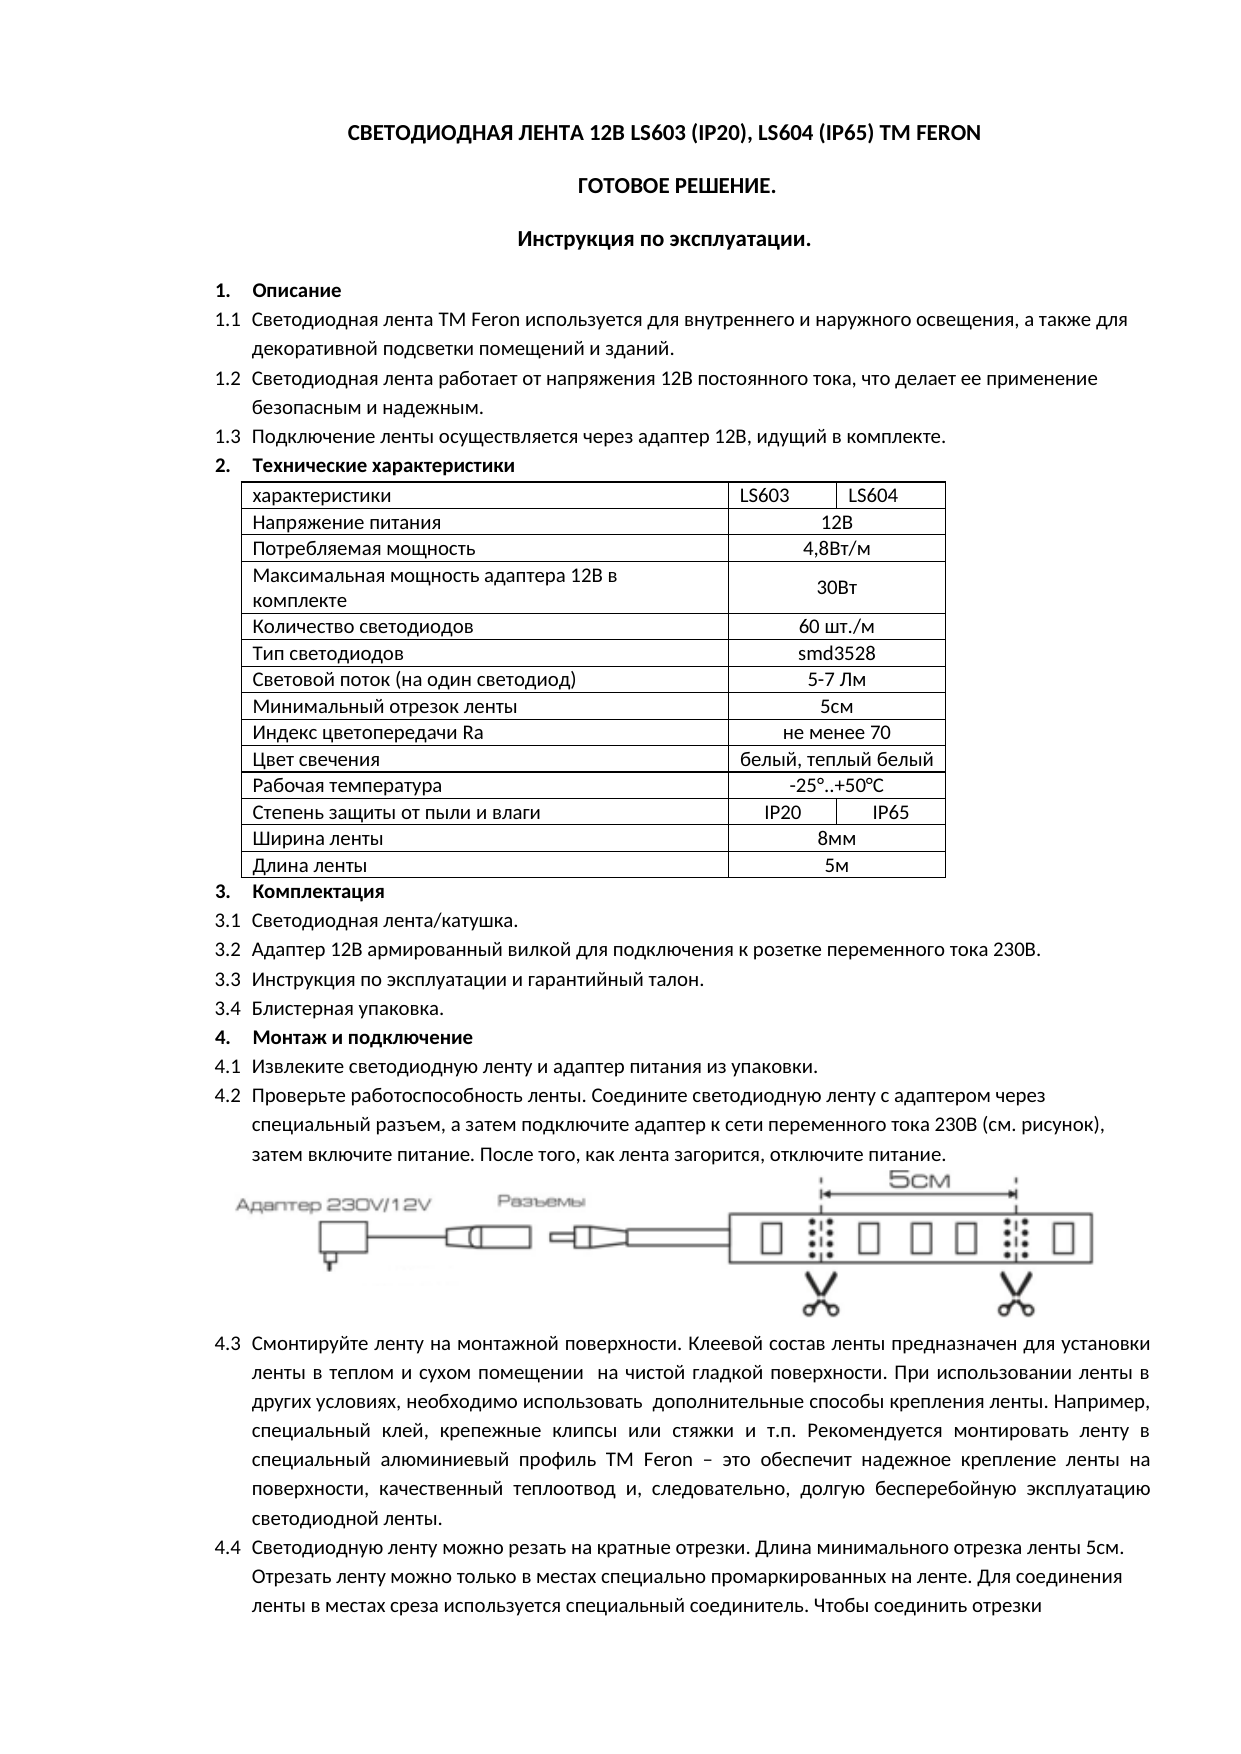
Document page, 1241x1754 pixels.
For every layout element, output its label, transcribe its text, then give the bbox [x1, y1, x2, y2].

list Светодиодная лента/катушка. [214, 907, 1152, 933]
table_header характеристики [242, 483, 728, 508]
table_cell 5-7 Лм [729, 667, 945, 692]
list Инструкция по эксплуатации и гарантийный талон. [214, 966, 1152, 991]
list Светодиодная лента работает от напряжения 12В постоянного тока, что делает ее применение безопасным и надежным. [214, 365, 1152, 419]
table_header LS603 [729, 483, 836, 508]
table_cell Тип светодиодов [242, 640, 728, 666]
table_cell не менее 70 [729, 720, 945, 745]
table_cell Длина ленты [242, 852, 728, 877]
table_cell 12В [729, 509, 945, 534]
picture [227, 1170, 1102, 1326]
list Описание [215, 277, 1152, 303]
table_cell Минимальный отрезок ленты [242, 693, 728, 718]
table_cell Индекс цветопередачи Ra [242, 720, 728, 745]
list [214, 1534, 1152, 1618]
table_cell Напряжение питания [242, 509, 728, 534]
table_header LS604 [837, 483, 945, 508]
table_cell -25°..+50°С [729, 773, 945, 798]
table_cell Количество светодиодов [242, 614, 728, 639]
table_cell IP65 [837, 799, 945, 824]
list Технические характеристики [215, 452, 1152, 478]
list Подключение ленты осуществляется через адаптер 12В, идущий в комплекте. [214, 423, 1152, 448]
table_cell 30Вт [729, 562, 945, 613]
list Извлеките светодиодную ленту и адаптер питания из упаковки. [214, 1053, 1152, 1079]
table_cell 4,8Вт/м [729, 535, 945, 561]
list Монтаж и подключение [215, 1024, 1152, 1049]
table_cell белый, теплый белый [729, 746, 945, 771]
table_cell Ширина ленты [242, 825, 728, 851]
table_cell 5см [729, 693, 945, 718]
table_cell Световой поток (на один светодиод) [242, 667, 728, 692]
list Светодиодная лента TM Feron используется для внутреннего и наружного освещения, а также для декоративной подсветки помещений и зданий. [214, 306, 1152, 361]
table_cell IP20 [729, 799, 836, 824]
text Инструкция по эксплуатации. [177, 224, 1152, 252]
table_cell smd3528 [729, 640, 945, 666]
table_cell 60 шт./м [729, 614, 945, 639]
list Блистерная упаковка. [214, 995, 1152, 1020]
table_cell 5м [729, 852, 945, 877]
text Светодиодная лента 12В LS603 (IP20), LS604 (IP65) ТМ Feron [177, 118, 1152, 146]
table_cell Потребляемая мощность [242, 535, 728, 561]
table_cell 8мм [729, 825, 945, 851]
table_cell Максимальная мощность адаптера 12В в комплекте [242, 562, 728, 613]
list Комплектация [215, 878, 1152, 904]
table_cell Цвет свечения [242, 746, 728, 771]
text готовое решение. [177, 171, 1152, 199]
list Проверьте работоспособность ленты. Соедините светодиодную ленту с адаптером через специальный разъем, а затем подключите адаптер к сети переменного тока 230В (см. рисунок), затем включите питание. После того, как лента загорится, отключите питание. [214, 1082, 1152, 1166]
table_cell Рабочая температура [242, 773, 728, 798]
list Смонтируйте ленту на монтажной поверхности. Клеевой состав ленты предназначен для установки ленты в теплом и сухом помещении на чистой гладкой поверхности. При использовании ленты в других условиях, необходимо использовать дополнительные способы крепления ленты. Например, специальный клей, крепежные клипсы или стяжки и т.п. Рекомендуется монтировать ленту в специальный алюминиевый профиль ТМ Feron – это обеспечит надежное крепление ленты на поверхности, качественный теплоотвод и, следовательно, долгую бесперебойную эксплуатацию светодиодной ленты. [214, 1330, 1152, 1530]
table_cell Степень защиты от пыли и влаги [242, 799, 728, 824]
list Адаптер 12В армированный вилкой для подключения к розетке переменного тока 230В. [214, 937, 1152, 962]
